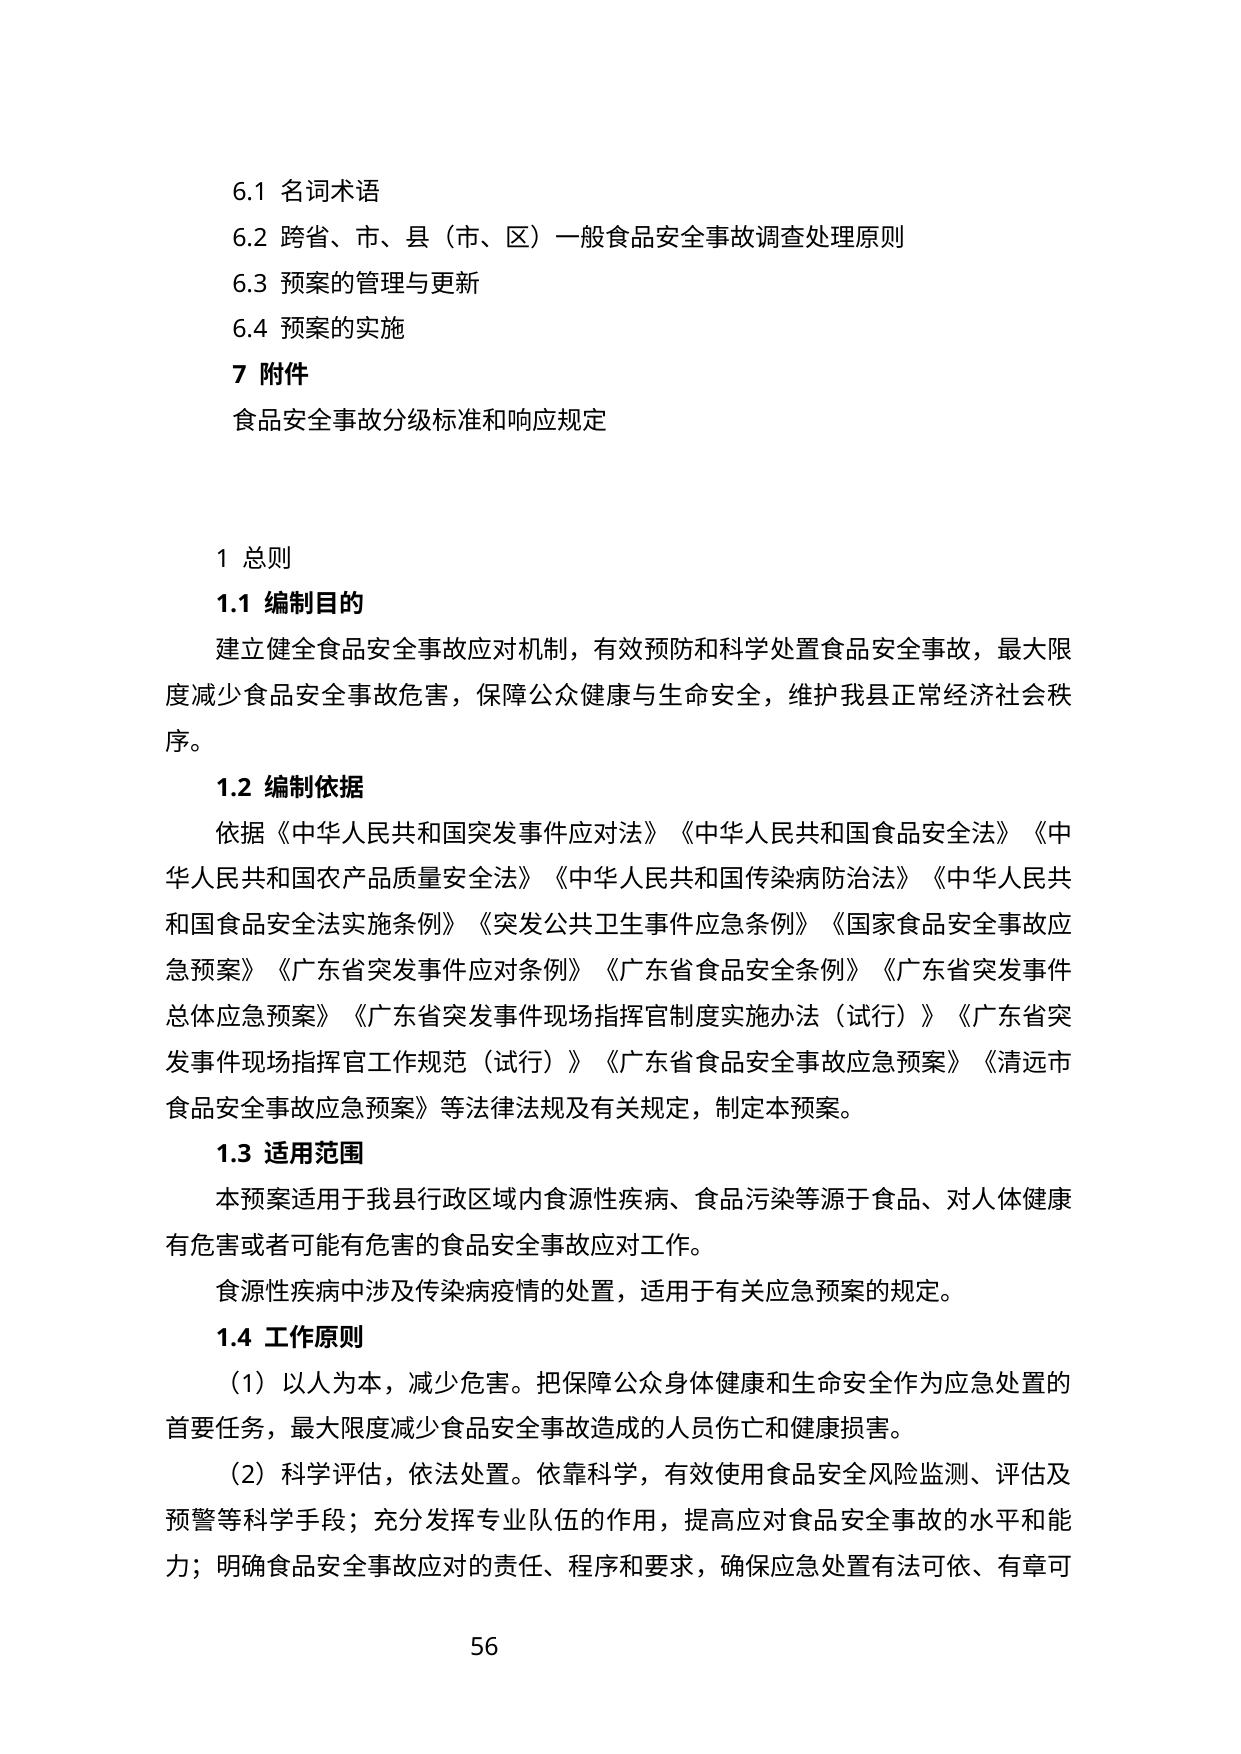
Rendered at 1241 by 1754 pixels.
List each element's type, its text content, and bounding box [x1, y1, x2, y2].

text 1.3 适用范围 [165, 1129, 1075, 1175]
text 6.1 名词术语 [165, 167, 1075, 212]
text 1.2 编制依据 [165, 762, 1075, 808]
text 6.2 跨省、市、县（市、区）一般食品安全事故调查处理原则 [165, 212, 1075, 258]
text 建立健全食品安全事故应对机制，有效预防和科学处置食品安全事故，最大限度减少食品安全事故危害，保障公众健康与生命安全，维护我县正常经济社会秩序。 [165, 625, 1075, 762]
text 6.3 预案的管理与更新 [165, 258, 1075, 304]
text 本预案适用于我县行政区域内食源性疾病、食品污染等源于食品、对人体健康有危害或者可能有危害的食品安全事故应对工作。 [165, 1175, 1075, 1267]
text 食源性疾病中涉及传染病疫情的处置，适用于有关应急预案的规定。 [165, 1267, 1075, 1312]
text 食品安全事故分级标准和响应规定 [165, 396, 1075, 442]
text 依据《中华人民共和国突发事件应对法》《中华人民共和国食品安全法》《中华人民共和国农产品质量安全法》《中华人民共和国传染病防治法》《中华人民共和国食品安全法实施条例》《突发公共卫生事件应急条例》《国家食品安全事故应急预案》《广东省突发事件应对条例》《广东省食品安全条例》《广东省突发事件总体应急预案》《广东省突发事件现场指挥官制度实施办法（试行）》《广东省突发事件现场指挥官工作规范（试行）》《广东省食品安全事故应急预案》《清远市食品安全事故应急预案》等法律法规及有关规定，制定本预案。 [165, 808, 1075, 1129]
text 7 附件 [165, 350, 1075, 396]
text （1）以人为本，减少危害。把保障公众身体健康和生命安全作为应急处置的首要任务，最大限度减少食品安全事故造成的人员伤亡和健康损害。 [165, 1358, 1075, 1450]
text 1.1 编制目的 [165, 579, 1075, 625]
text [165, 1450, 1075, 1587]
text 1 总则 [165, 533, 1075, 579]
text 1.4 工作原则 [165, 1312, 1075, 1358]
text 6.4 预案的实施 [165, 304, 1075, 350]
